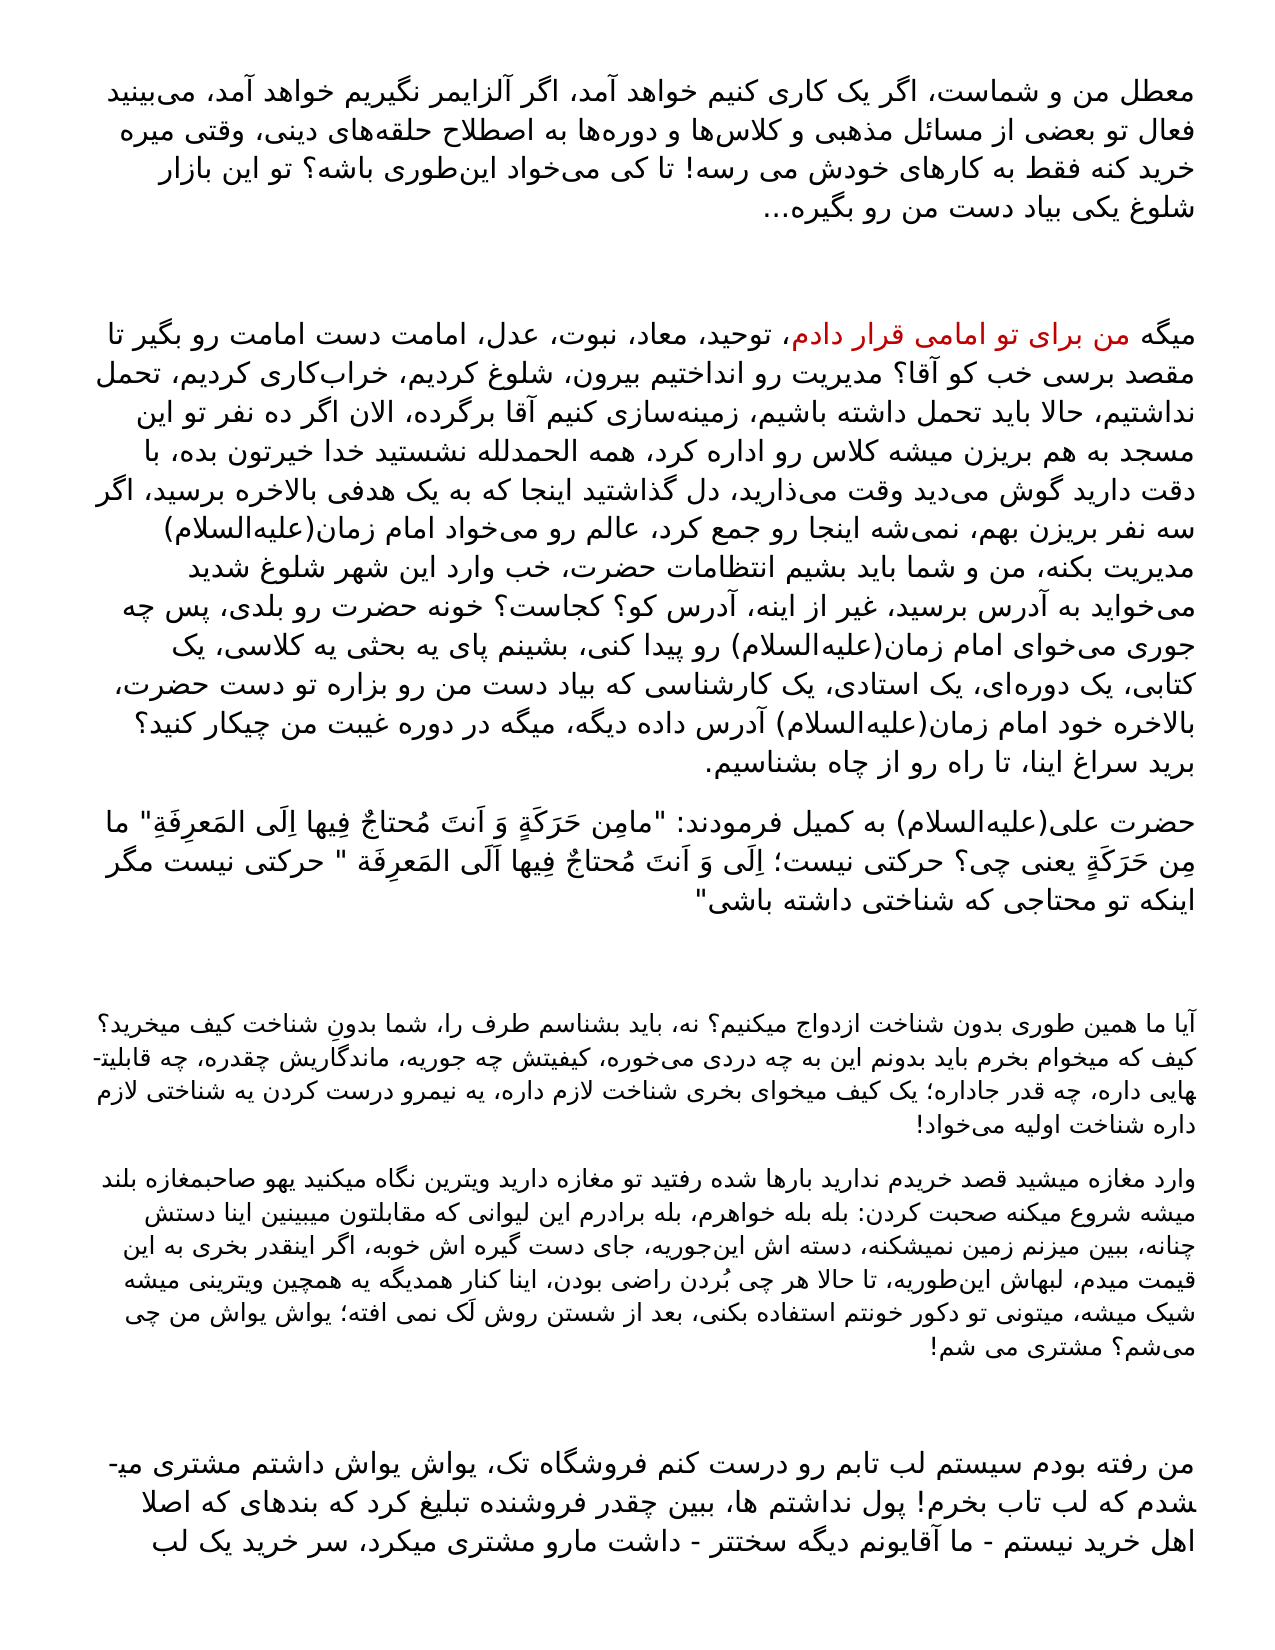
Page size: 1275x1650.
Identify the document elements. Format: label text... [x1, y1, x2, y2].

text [89, 1447, 1196, 1558]
text حضرت علی(علیه‌السلام) به کمیل فرمودند: "مامِن حَرَکَةٍ وَ اَنتَ مُحتاجٌ فِیها اِلَی المَعرِفَةِ" ما مِن حَرَکَةٍ یعنی چی؟ حرکتی نیست؛ اِلَی وَ اَنتَ مُحتاجٌ فِیها اَلَی المَعرِفَة " حرکتی نیست مگر اینکه تو محتاجی که شناختی داشته باشی" [89, 805, 1196, 917]
text میگه من برای تو امامی قرار دادم، توحید، معاد، نبوت، عدل، امامت دست امامت رو بگیر تا مقصد برسی خب کو آقا؟ مدیریت رو انداختیم بیرون، شلوغ کردیم، خراب‌کاری کردیم، تحمل نداشتیم، حالا باید تحمل داشته باشیم، زمینه‌سازی کنیم‌ آقا برگرده، الان اگر ده نفر تو این مسجد به هم بریزن میشه کلاس رو اداره کرد، همه الحمدلله نشستید خدا خیرتون بده، با دقت دارید گوش می‌دید وقت می‌ذارید، دل گذاشتید اینجا که به یک هدفی بالاخره برسید، اگر سه نفر بریزن بهم، نمی‌شه اینجا رو جمع کرد، عالم رو می‌خواد امام زمان(علیه‌السلام) مدیریت بکنه، من و شما باید بشیم انتظامات حضرت، خب وارد این شهر شلوغ شدید می‌خواید به آدرس برسید، غیر از اینه، آدرس کو؟ کجاست؟ خونه حضرت رو بلدی، پس چه جوری می‌خوای امام زمان(علیه‌السلام) رو پیدا کنی، بشینم پای یه بحثی یه کلاسی، یک کتابی، یک دوره‌ای، یک استادی، یک کارشناسی که بیاد دست من رو بزاره تو دست حضرت، بالاخره خود امام زمان(علیه‌السلام) آدرس داده دیگه، میگه در دوره غیبت من چیکار کنید؟ برید سراغ اینا، تا راه رو از چاه بشناسیم. [89, 317, 1196, 779]
text وارد مغازه میشید قصد خریدم ندارید بارها شده رفتید تو مغازه دارید ویترین نگاه میکنید یهو صاحبمغازه بلند میشه شروع میکنه صحبت کردن: بله بله خواهرم، بله برادرم این لیوانی که مقابلتون میبینین اینا دستش چنانه، ببین میزنم زمین نمیشکنه، دسته اش این‌جوریه، جای دست گیره اش خوبه، اگر اینقدر بخری به این قیمت میدم، لبهاش این‌طوریه، تا حالا هر چی بُردن راضی بودن، اینا کنار همدیگه یه همچین ویترینی میشه شیک میشه، میتونی تو دکور خونتم استفاده بکنی، بعد از شستن روش لَک نمی افته؛ یواش یواش من چی می‌شم؟ مشتری می شم! [89, 1164, 1196, 1361]
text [89, 74, 1196, 225]
text آیا ما همین طوری بدون شناخت ازدواج میکنیم؟ نه، باید بشناسم طرف را، شما بدونِ شناخت کیف میخرید؟ کیف که میخوام بخرم باید بدونم این به چه دردی می‌خوره، کیفیتش چه جوریه، ماندگاریش چقدره، چه قابلیتهایی داره، چه قدر جاداره؛ یک کیف میخوای بخری شناخت لازم داره، یه نیمرو درست کردن یه شناختی لازم داره شناخت اولیه می‌خواد! [89, 1009, 1196, 1139]
